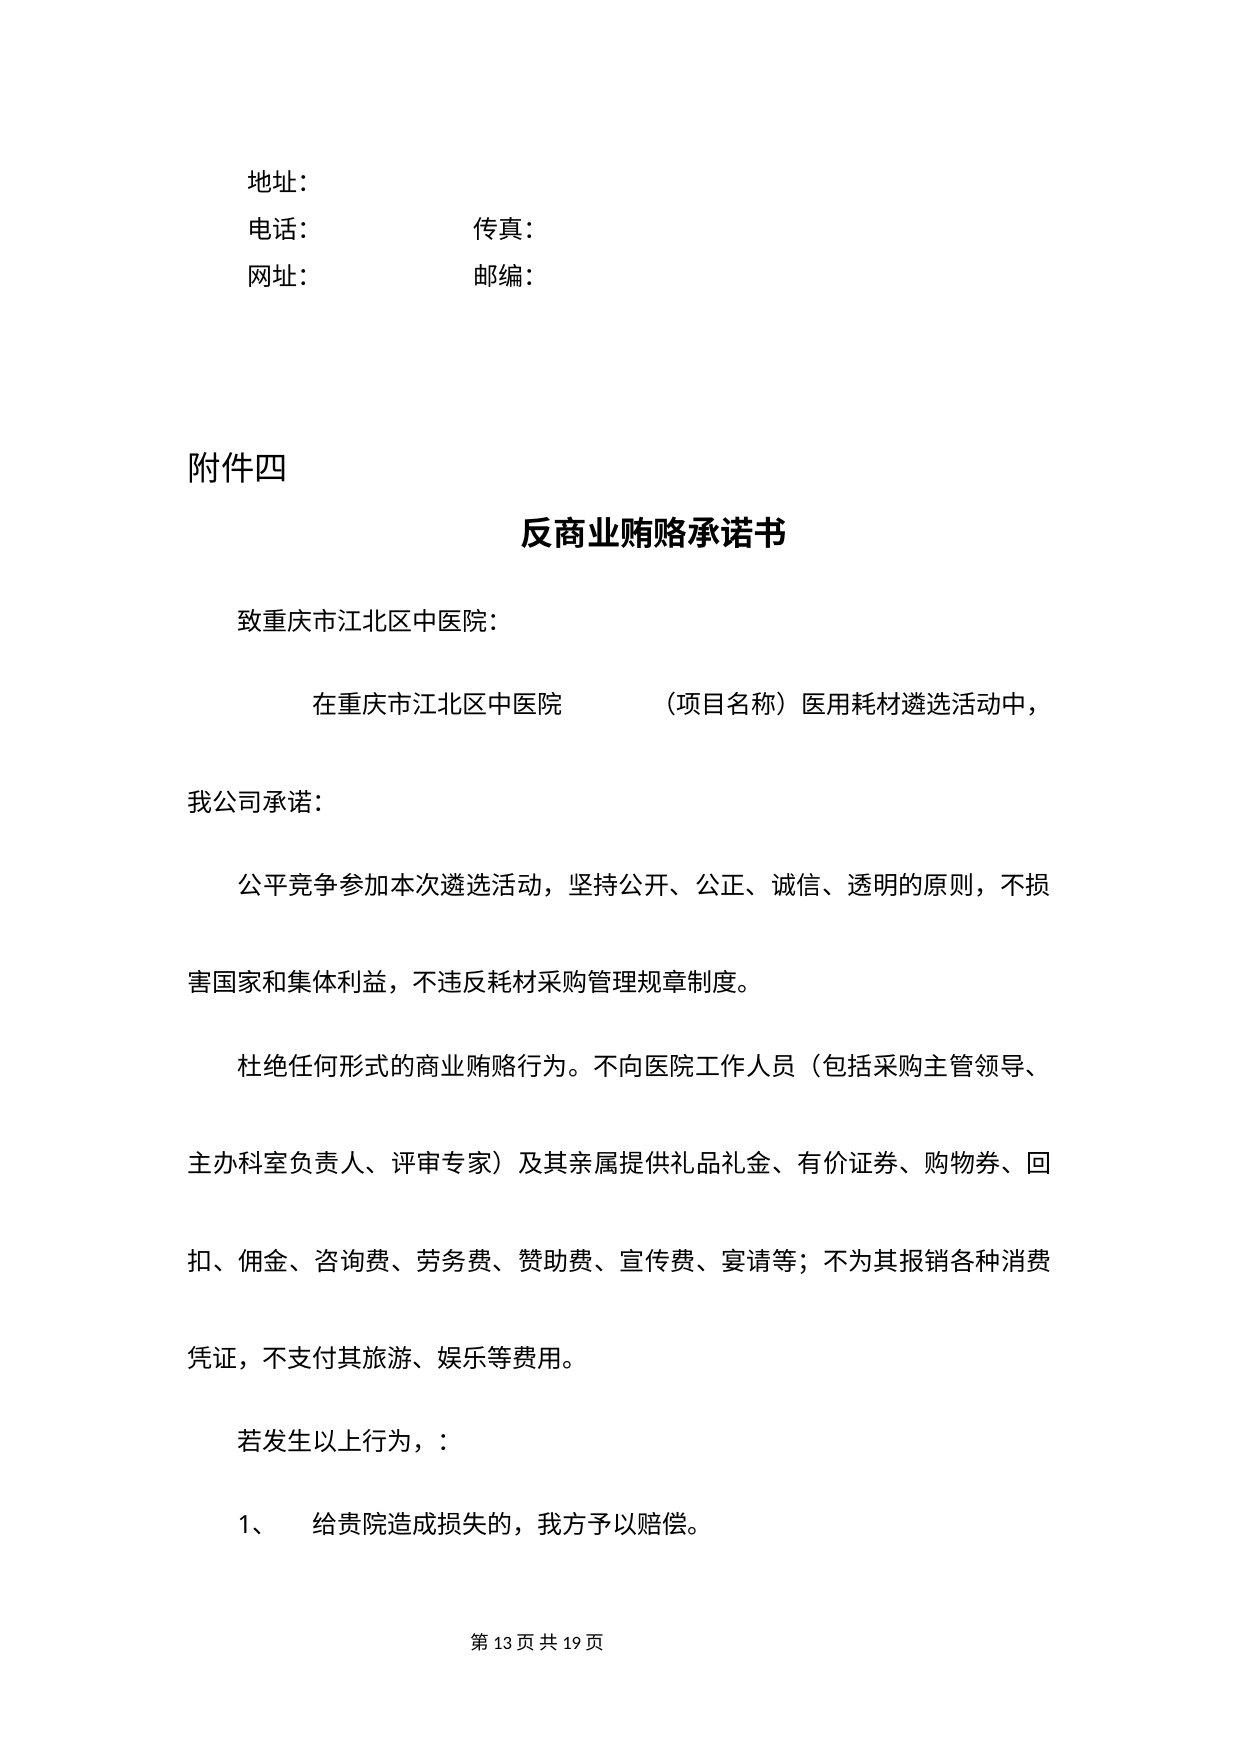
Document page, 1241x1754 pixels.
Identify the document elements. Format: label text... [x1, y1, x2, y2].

text 电话： 传真： [187, 209, 1053, 245]
text 附件四 [187, 433, 1053, 498]
text 网址： 邮编： [187, 256, 1053, 292]
text 地址： [187, 162, 1053, 198]
text 反商业贿赂承诺书 [187, 498, 1053, 563]
text 在重庆市江北区中医院 （项目名称）医用耗材遴选活动中，我公司承诺： [187, 670, 1053, 833]
list 给贵院造成损失的，我方予以赔偿。 [237, 1490, 1053, 1555]
text 若发生以上行为，： [187, 1407, 1053, 1472]
text 致重庆市江北区中医院： [187, 587, 1053, 652]
text 杜绝任何形式的商业贿赂行为。不向医院工作人员（包括采购主管领导、主办科室负责人、评审专家）及其亲属提供礼品礼金、有价证券、购物券、回扣、佣金、咨询费、劳务费、赞助费、宣传费、宴请等；不为其报销各种消费凭证，不支付其旅游、娱乐等费用。 [187, 1032, 1053, 1389]
text 公平竞争参加本次遴选活动，坚持公开、公正、诚信、透明的原则，不损害国家和集体利益，不违反耗材采购管理规章制度。 [187, 851, 1053, 1013]
